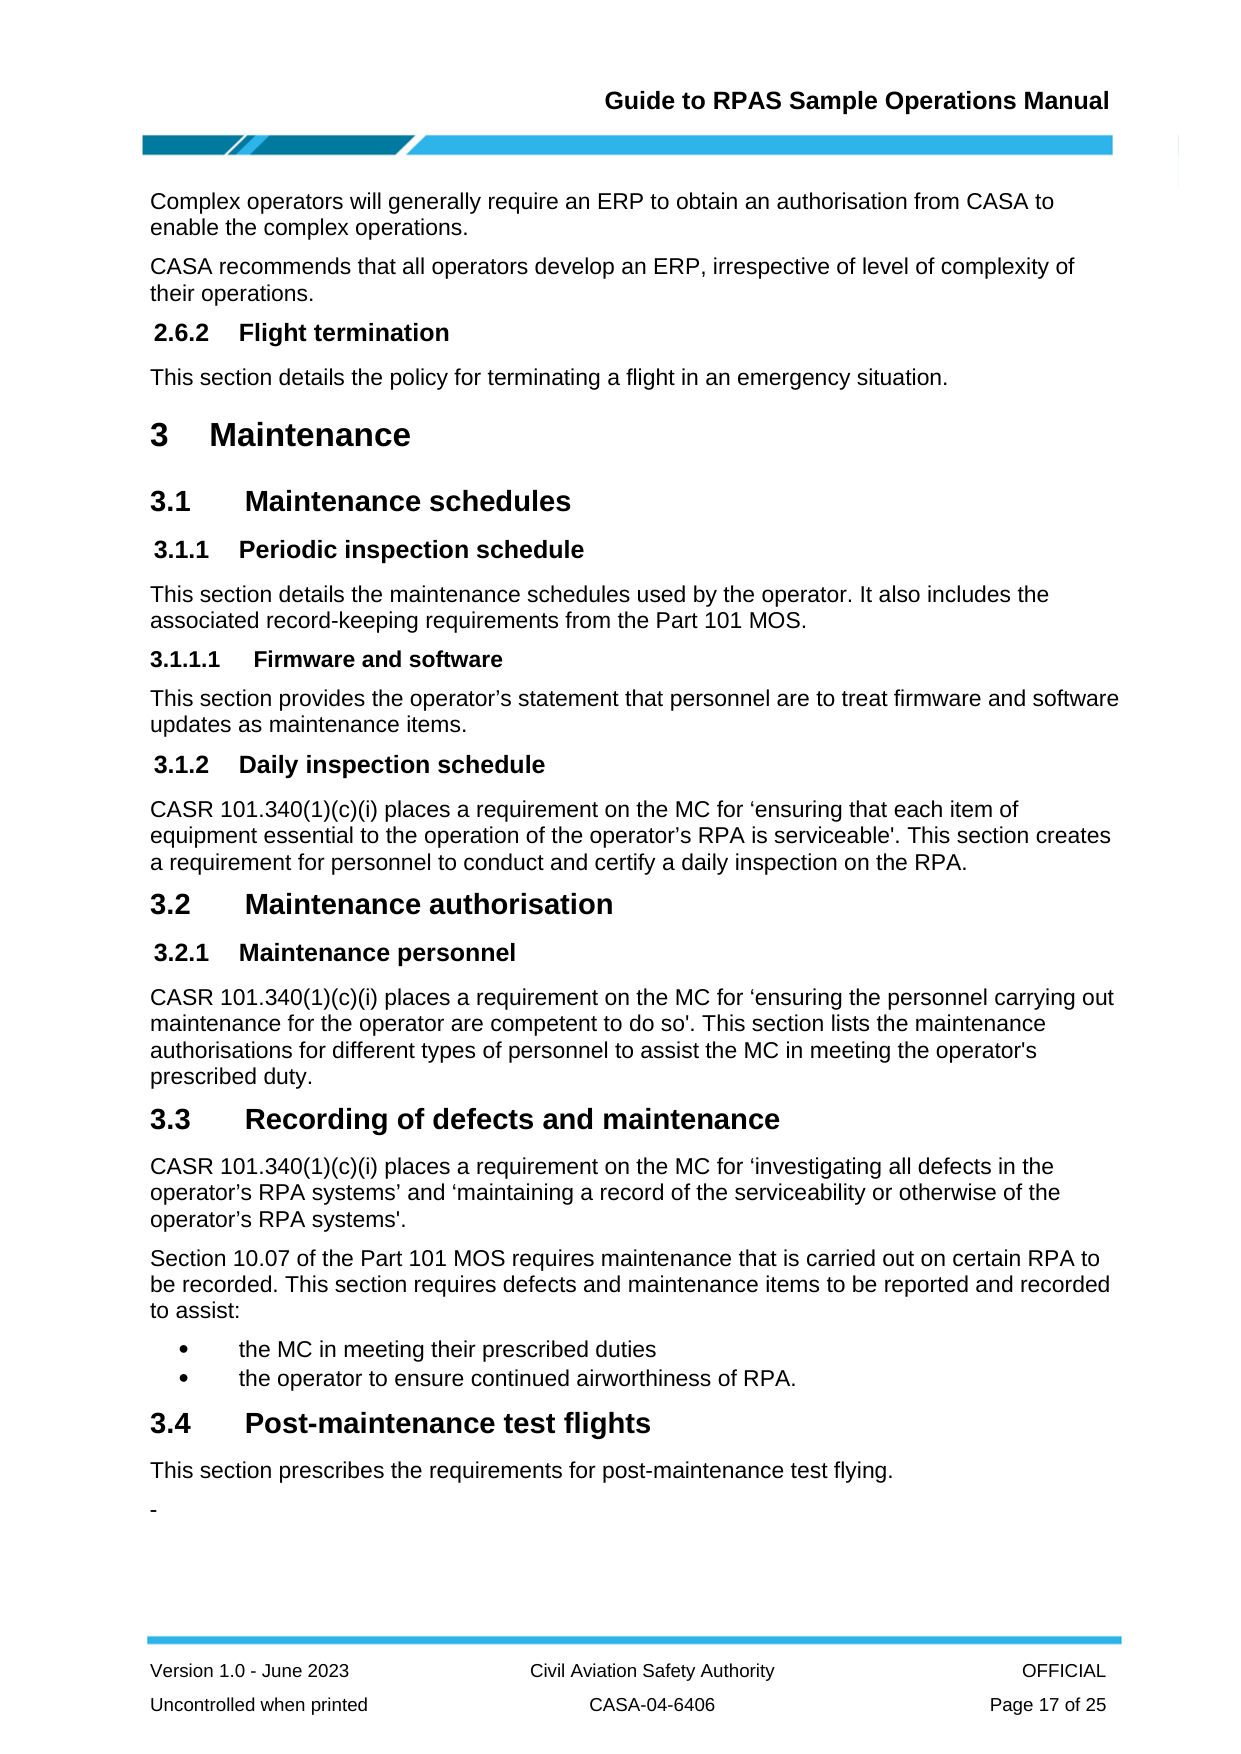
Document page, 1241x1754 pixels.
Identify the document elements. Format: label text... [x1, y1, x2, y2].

text This section details the maintenance schedules used by the operator. It also includes the associated record-keeping requirements from the Part 101 MOS. [150, 581, 1122, 634]
subtitle Maintenance [150, 415, 1122, 454]
subtitle Maintenance authorisation [150, 887, 1122, 921]
subtitle Firmware and software [150, 646, 1122, 673]
subtitle Recording of defects and maintenance [150, 1102, 1122, 1135]
list the operator to ensure continued airworthiness of RPA. [179, 1365, 1122, 1391]
text CASR 101.340(1)(c)(i) places a requirement on the MC for ‘ensuring that each item of equipment essential to the operation of the operator’s RPA is serviceable'. This section creates a requirement for personnel to conduct and certify a daily inspection on the RPA. [150, 796, 1122, 875]
subtitle Daily inspection schedule [209, 750, 1122, 779]
text CASR 101.340(1)(c)(i) places a requirement on the MC for ‘investigating all defects in the operator’s RPA systems’ and ‘maintaining a record of the serviceability or otherwise of the operator’s RPA systems'. [150, 1153, 1122, 1232]
picture [135, 1616, 1136, 1660]
text Complex operators will generally require an ERP to obtain an authorisation from CASA to enable the complex operations. [150, 188, 1122, 241]
subtitle Maintenance schedules [150, 484, 1122, 518]
picture [76, 115, 1179, 188]
subtitle Maintenance personnel [209, 938, 1122, 967]
list the MC in meeting their prescribed duties [179, 1336, 1122, 1362]
text This section provides the operator’s statement that personnel are to treat firmware and software updates as maintenance items. [150, 685, 1122, 738]
subtitle Post-maintenance test flights [150, 1406, 1122, 1440]
text CASR 101.340(1)(c)(i) places a requirement on the MC for ‘ensuring the personnel carrying out maintenance for the operator are competent to do so'. This section lists the maintenance authorisations for different types of personnel to assist the MC in meeting the operator's prescribed duty. [150, 984, 1122, 1089]
text Section 10.07 of the Part 101 MOS requires maintenance that is carried out on certain RPA to be recorded. This section requires defects and maintenance items to be reported and recorded to assist: [150, 1244, 1122, 1323]
text CASA recommends that all operators develop an ERP, irrespective of level of complexity of their operations. [150, 253, 1122, 306]
text This section prescribes the requirements for post-maintenance test flying. [150, 1457, 1122, 1484]
subtitle Flight termination [209, 318, 1122, 347]
subtitle Periodic inspection schedule [209, 536, 1122, 564]
text This section details the policy for terminating a flight in an emergency situation. [150, 364, 1122, 390]
